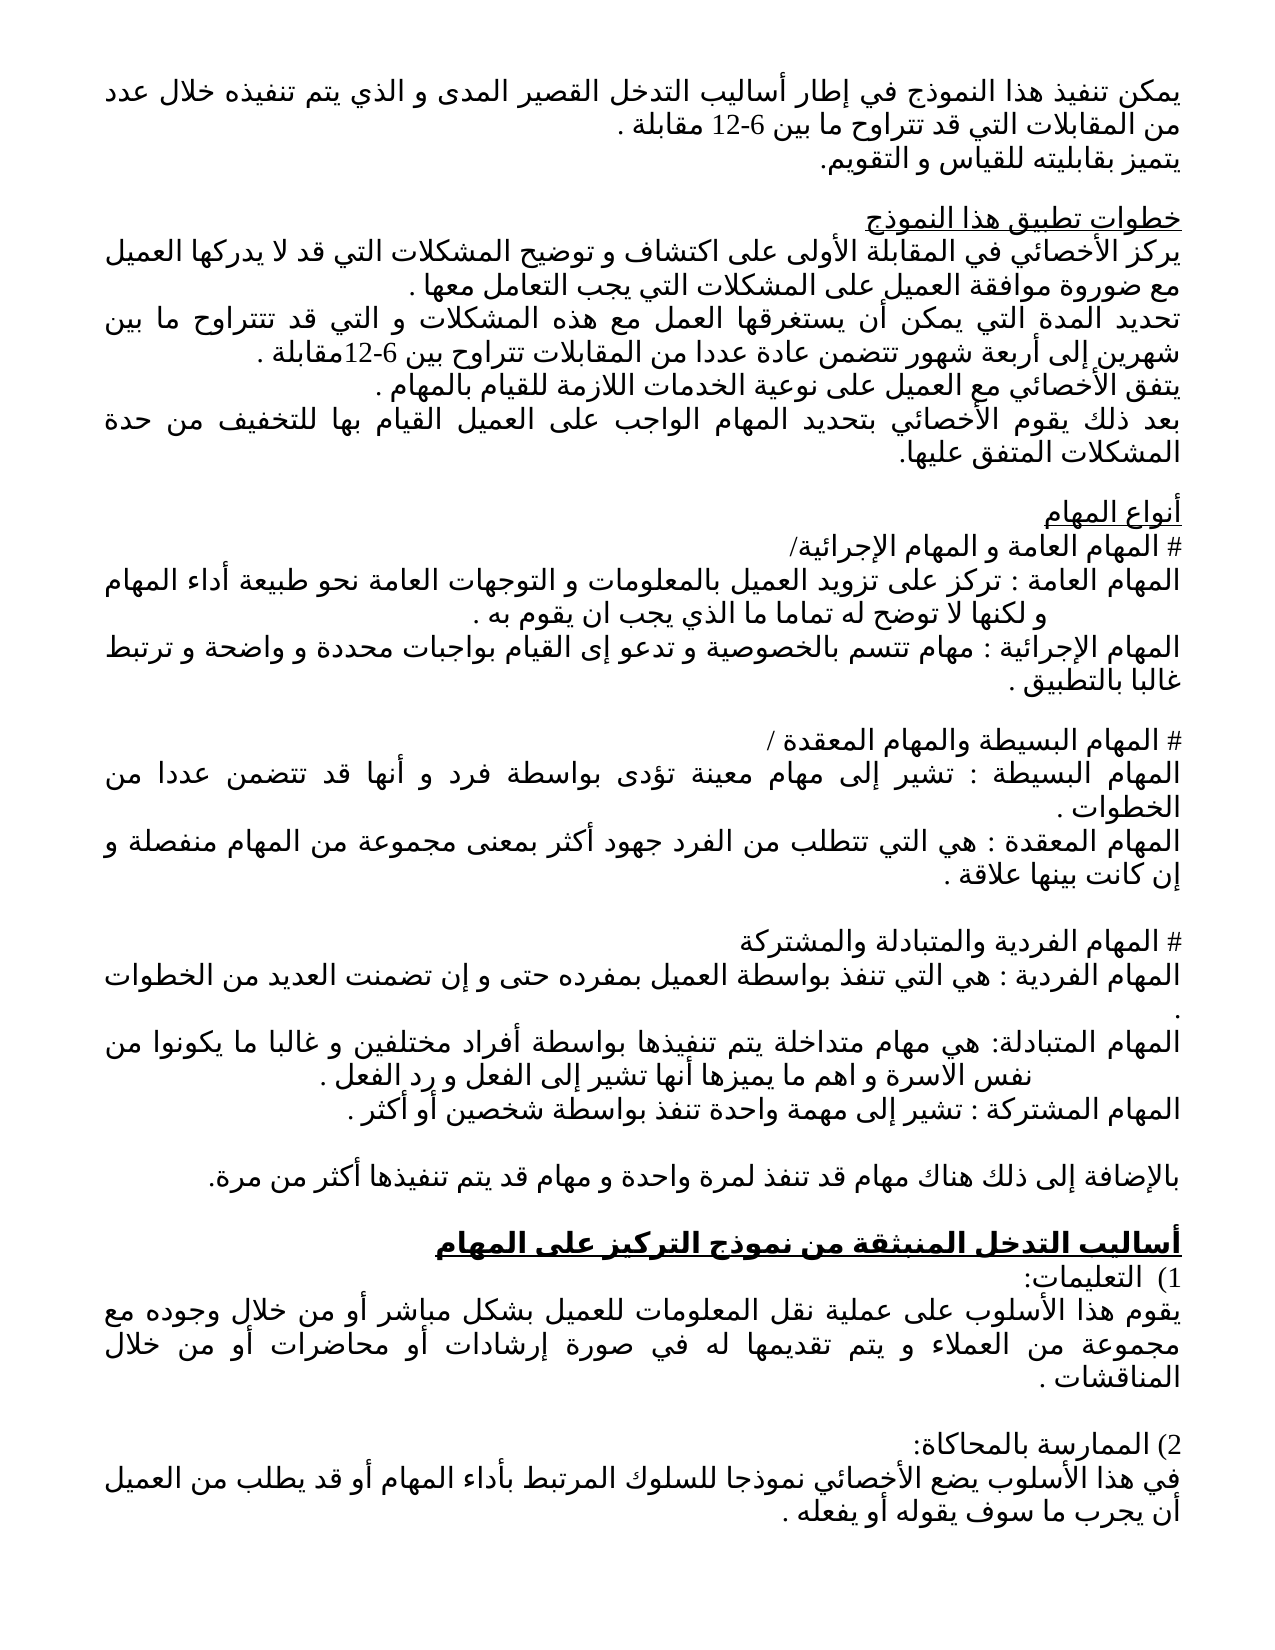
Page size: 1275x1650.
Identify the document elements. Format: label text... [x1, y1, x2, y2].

text أساليب التدخل المنبثقة من نموذج التركيز على المهام [103, 1226, 1182, 1260]
text في هذا الأسلوب يضع الأخصائي نموذجا للسلوك المرتبط بأداء المهام أو قد يطلب من العميل أن يجرب ما سوف يقوله أو يفعله . [103, 1461, 1182, 1528]
text المهام الفردية : هي التي تنفذ بواسطة العميل بمفرده حتى و إن تضمنت العديد من الخطوات . [103, 958, 1182, 1025]
text المهام البسيطة : تشير إلى مهام معينة تؤدى بواسطة فرد و أنها قد تتضمن عددا من الخطوات . [103, 757, 1182, 824]
text المهام الإجرائية : مهام تتسم بالخصوصية و تدعو إى القيام بواجبات محددة و واضحة و ترتبط غالبا بالتطبيق . [103, 630, 1182, 697]
text يتميز بقابليته للقياس و التقويم. [103, 141, 1182, 174]
text بعد ذلك يقوم الأخصائي بتحديد المهام الواجب على العميل القيام بها للتخفيف من حدة المشكلات المتفق عليها. [103, 402, 1182, 469]
text 1) التعليمات: [103, 1260, 1182, 1293]
text # المهام البسيطة والمهام المعقدة / [103, 723, 1182, 757]
text يتفق الأخصائي مع العميل على نوعية الخدمات اللازمة للقيام بالمهام . [103, 368, 1182, 402]
text يركز الأخصائي في المقابلة الأولى على اكتشاف و توضيح المشكلات التي قد لا يدركها العميل مع ضوروة موافقة العميل على المشكلات التي يجب التعامل معها . [103, 234, 1182, 301]
text أنواع المهام [103, 496, 1182, 529]
text # المهام الفردية والمتبادلة والمشتركة [103, 924, 1182, 958]
text بالإضافة إلى ذلك هناك مهام قد تنفذ لمرة واحدة و مهام قد يتم تنفيذها أكثر من مرة. [103, 1159, 1182, 1193]
text المهام المعقدة : هي التي تتطلب من الفرد جهود أكثر بمعنى مجموعة من المهام منفصلة و إن كانت بينها علاقة . [103, 824, 1182, 891]
text 2) الممارسة بالمحاكاة: [103, 1427, 1182, 1461]
text يمكن تنفيذ هذا النموذج في إطار أساليب التدخل القصير المدى و الذي يتم تنفيذه خلال عدد من المقابلات التي قد تتراوح ما بين 6-12 مقابلة . [103, 74, 1182, 141]
text المهام المتبادلة: هي مهام متداخلة يتم تنفيذها بواسطة أفراد مختلفين و غالبا ما يكونوا من نفس الاسرة و اهم ما يميزها أنها تشير إلى الفعل و رد الفعل . [103, 1025, 1182, 1092]
text خطوات تطبيق هذا النموذج [103, 201, 1182, 234]
text المهام العامة : تركز على تزويد العميل بالمعلومات و التوجهات العامة نحو طبيعة أداء المهام و لكنها لا توضح له تماما ما الذي يجب ان يقوم به . [103, 563, 1182, 630]
text المهام المشتركة : تشير إلى مهمة واحدة تنفذ بواسطة شخصين أو أكثر . [103, 1092, 1182, 1126]
text # المهام العامة و المهام الإجرائية/ [103, 529, 1182, 563]
text يقوم هذا الأسلوب على عملية نقل المعلومات للعميل بشكل مباشر أو من خلال وجوده مع مجموعة من العملاء و يتم تقديمها له في صورة إرشادات أو محاضرات أو من خلال المناقشات . [103, 1293, 1182, 1394]
text تحديد المدة التي يمكن أن يستغرقها العمل مع هذه المشكلات و التي قد تتتراوح ما بين شهرين إلى أربعة شهور تتضمن عادة عددا من المقابلات تتراوح بين 6-12مقابلة . [103, 301, 1182, 368]
